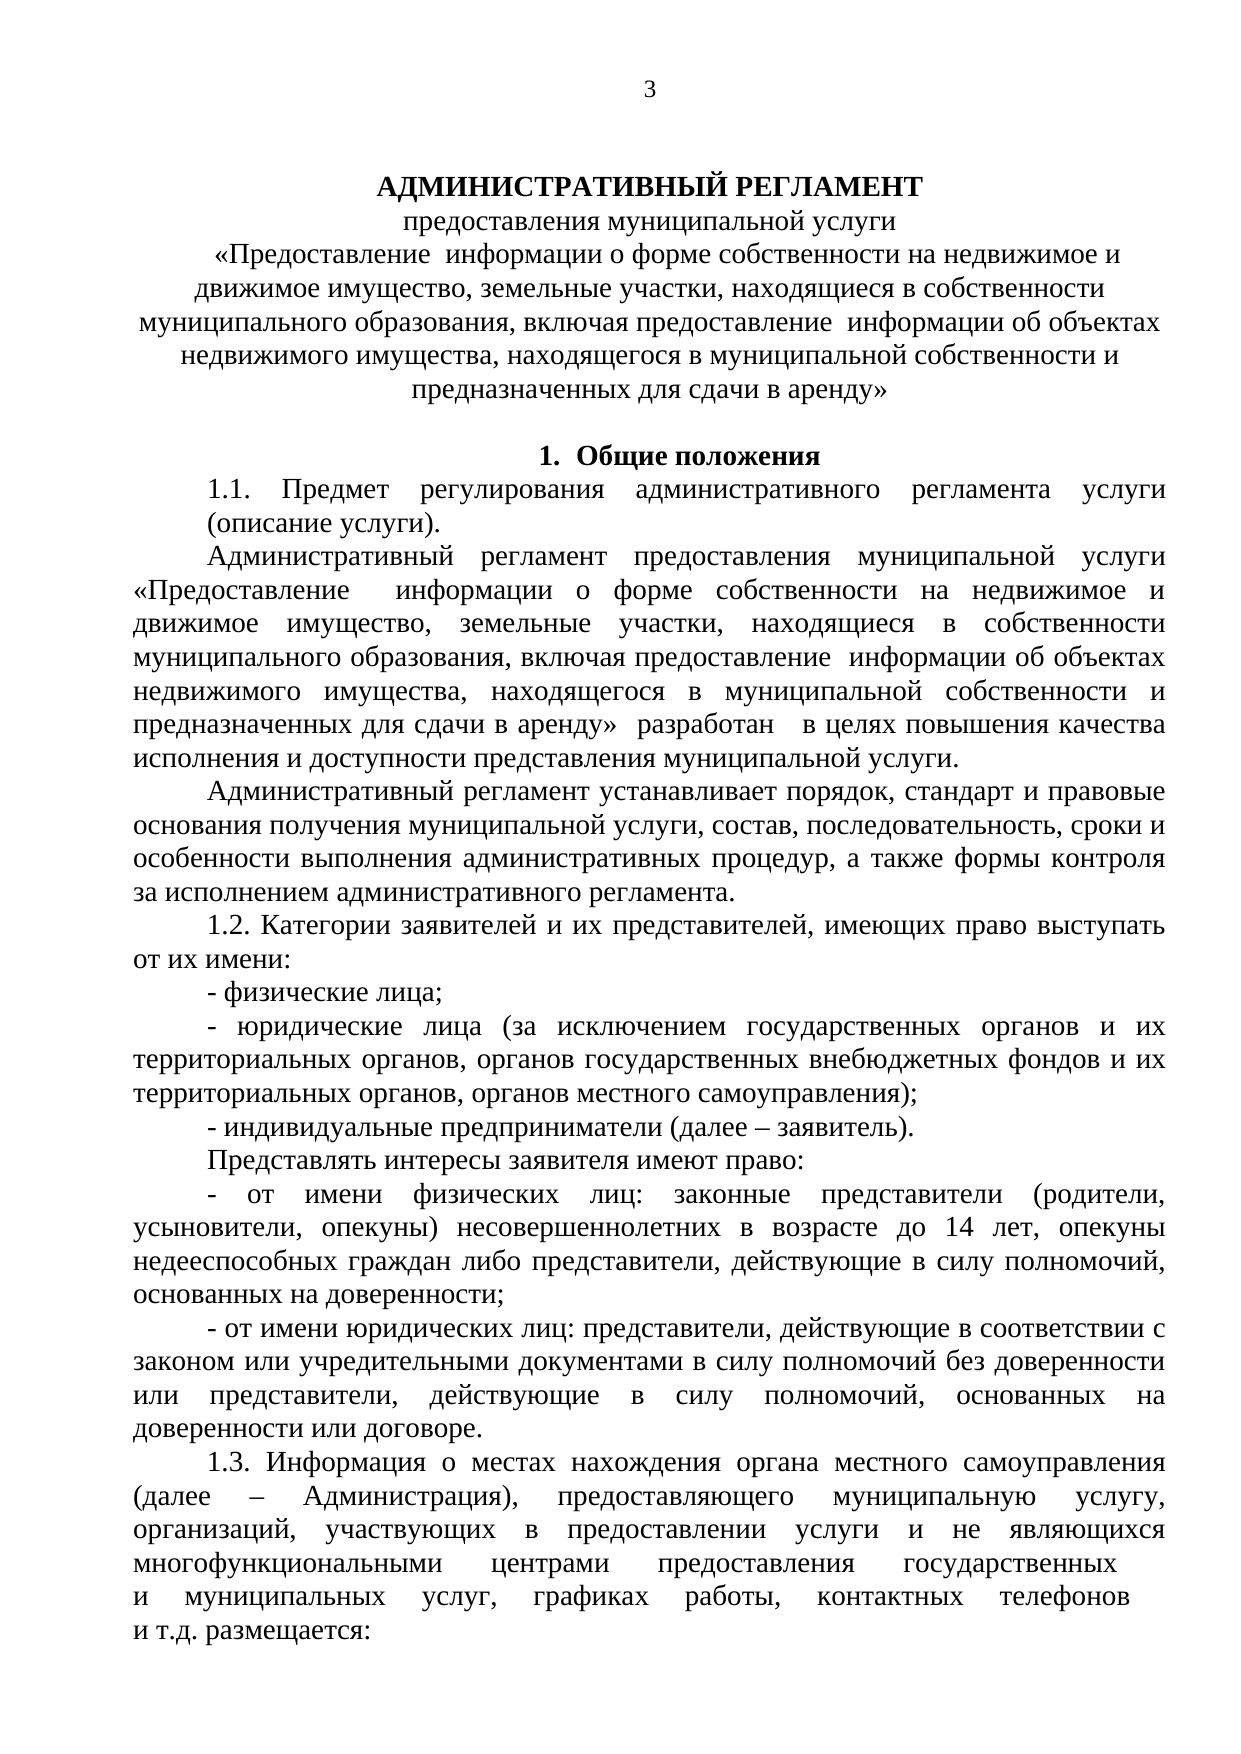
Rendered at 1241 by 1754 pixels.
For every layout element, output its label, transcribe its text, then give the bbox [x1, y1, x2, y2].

text - юридические лица (за исключением государственных органов и их территориальных органов, органов государственных внебюджетных фондов и их территориальных органов, органов местного самоуправления); [133, 1008, 1167, 1109]
text - от имени юридических лиц: представители, действующие в соответствии с законом или учредительными документами в силу полномочий без доверенности или представители, действующие в силу полномочий, основанных на доверенности или договоре. [133, 1310, 1167, 1444]
text - от имени физических лиц: законные представители (родители, усыновители, опекуны) несовершеннолетних в возрасте до 14 лет, опекуны недееспособных граждан либо представители, действующие в силу полномочий, основанных на доверенности; [133, 1176, 1167, 1310]
text АДМИНИСТРАТИВНЫЙ РЕГЛАМЕНТ предоставления муниципальной услуги [133, 169, 1167, 237]
text 1.3. Информация о местах нахождения органа местного самоуправления (далее – Администрация), предоставляющего муниципальную услугу, организаций, участвующих в предоставлении услуги и не являющихся многофункциональными центрами предоставления государственных и муниципальных услуг, графиках работы, контактных телефонов и т.д. размещается: [133, 1444, 1167, 1645]
text - индивидуальные предприниматели (далее – заявитель). [133, 1109, 1167, 1142]
list Общие положения [192, 438, 1167, 471]
text Административный регламент предоставления муниципальной услуги «Предоставление информации о форме собственности на недвижимое и движимое имущество, земельные участки, находящиеся в собственности муниципального образования, включая предоставление информации об объектах недвижимого имущества, находящегося в муниципальной собственности и предназначенных для сдачи в аренду» разработан в целях повышения качества исполнения и доступности представления муниципальной услуги. [133, 538, 1167, 773]
text - физические лица; [133, 974, 1167, 1008]
text Административный регламент устанавливает порядок, стандарт и правовые основания получения муниципальной услуги, состав, последовательность, сроки и особенности выполнения административных процедур, а также формы контроля за исполнением административного регламента. [133, 773, 1167, 907]
text Представлять интересы заявителя имеют право: [133, 1142, 1167, 1176]
text 1.2. Категории заявителей и их представителей, имеющих право выступать от их имени: [133, 907, 1167, 974]
text «Предоставление информации о форме собственности на недвижимое и движимое имущество, земельные участки, находящиеся в собственности муниципального образования, включая предоставление информации об объектах недвижимого имущества, находящегося в муниципальной собственности и предназначенных для сдачи в аренду» [133, 237, 1167, 404]
text 1.1. Предмет регулирования административного регламента услуги (описание услуги). [207, 471, 1167, 538]
